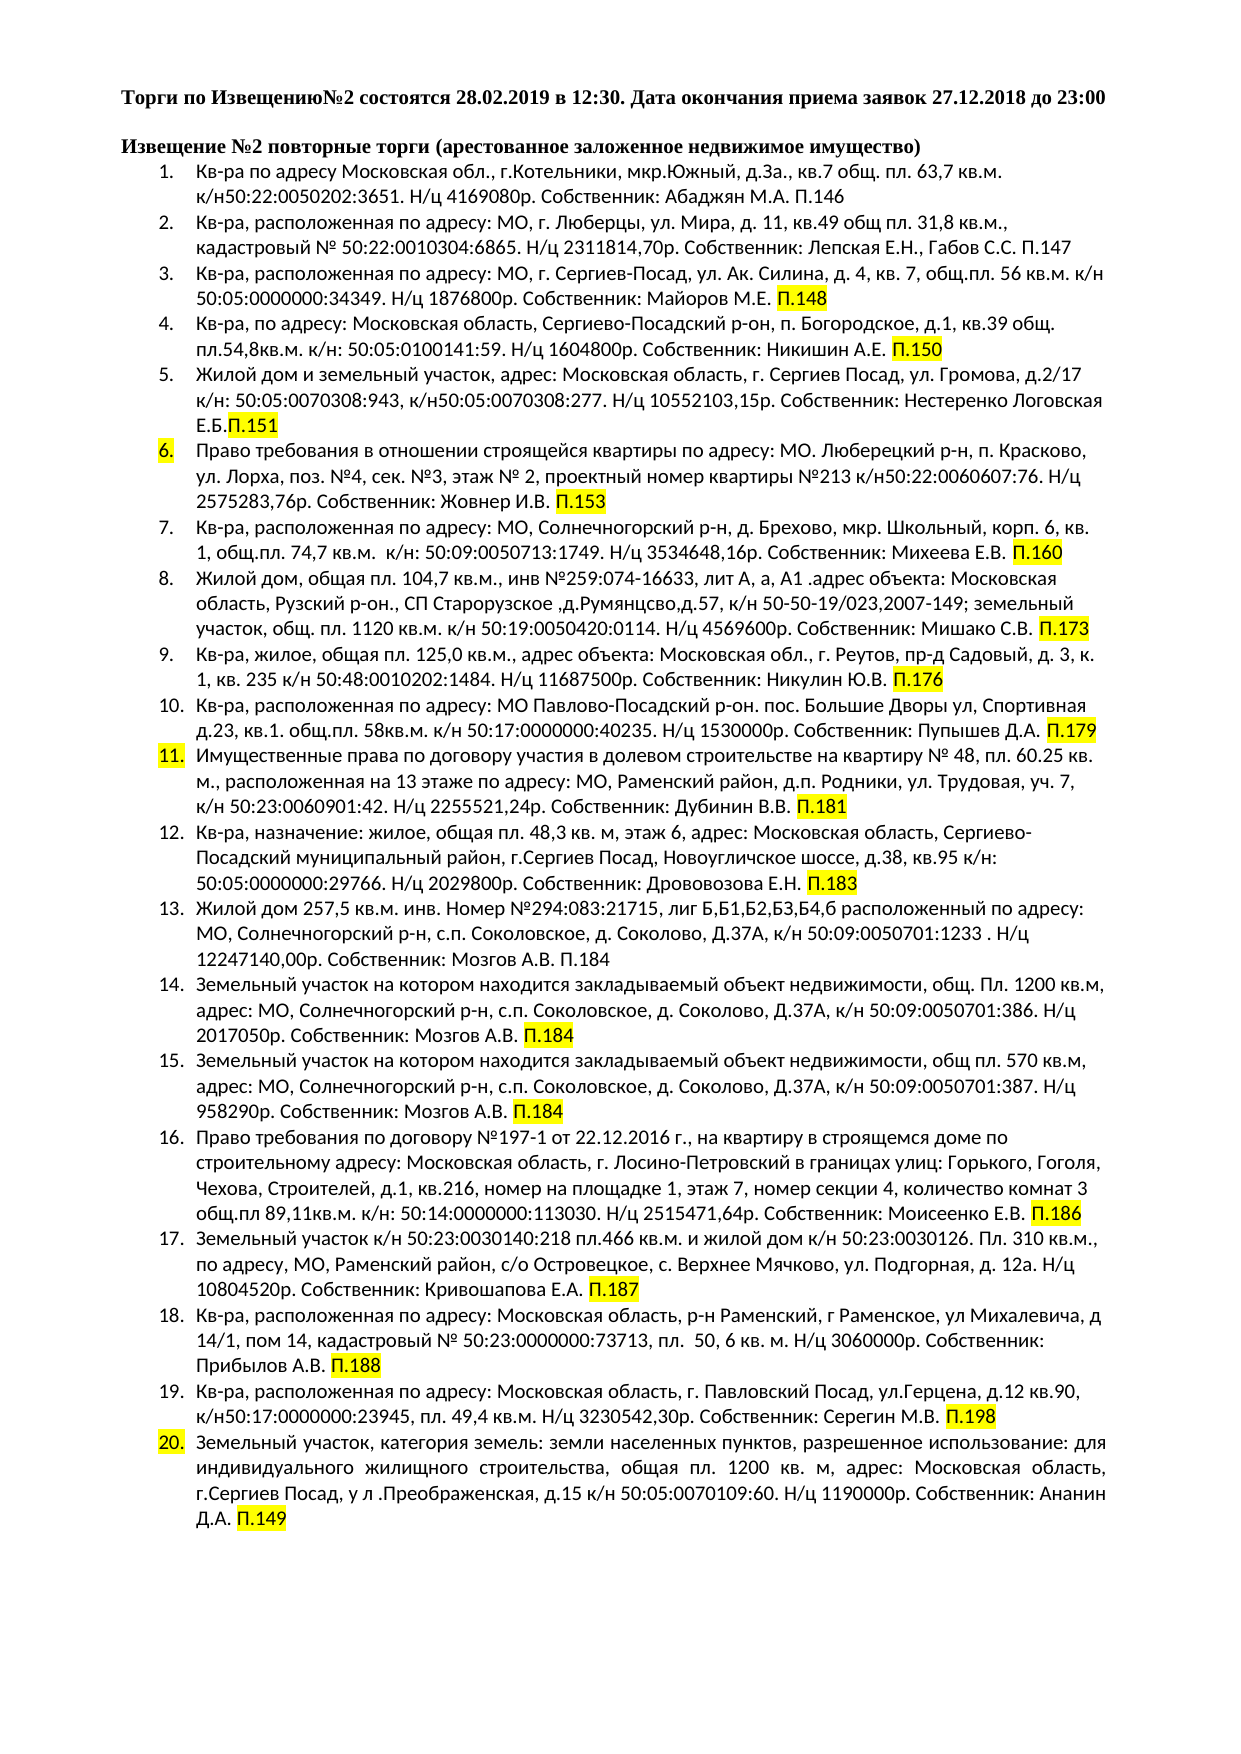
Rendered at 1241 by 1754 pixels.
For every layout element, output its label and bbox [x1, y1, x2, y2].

table_header [98, 59, 1130, 1660]
